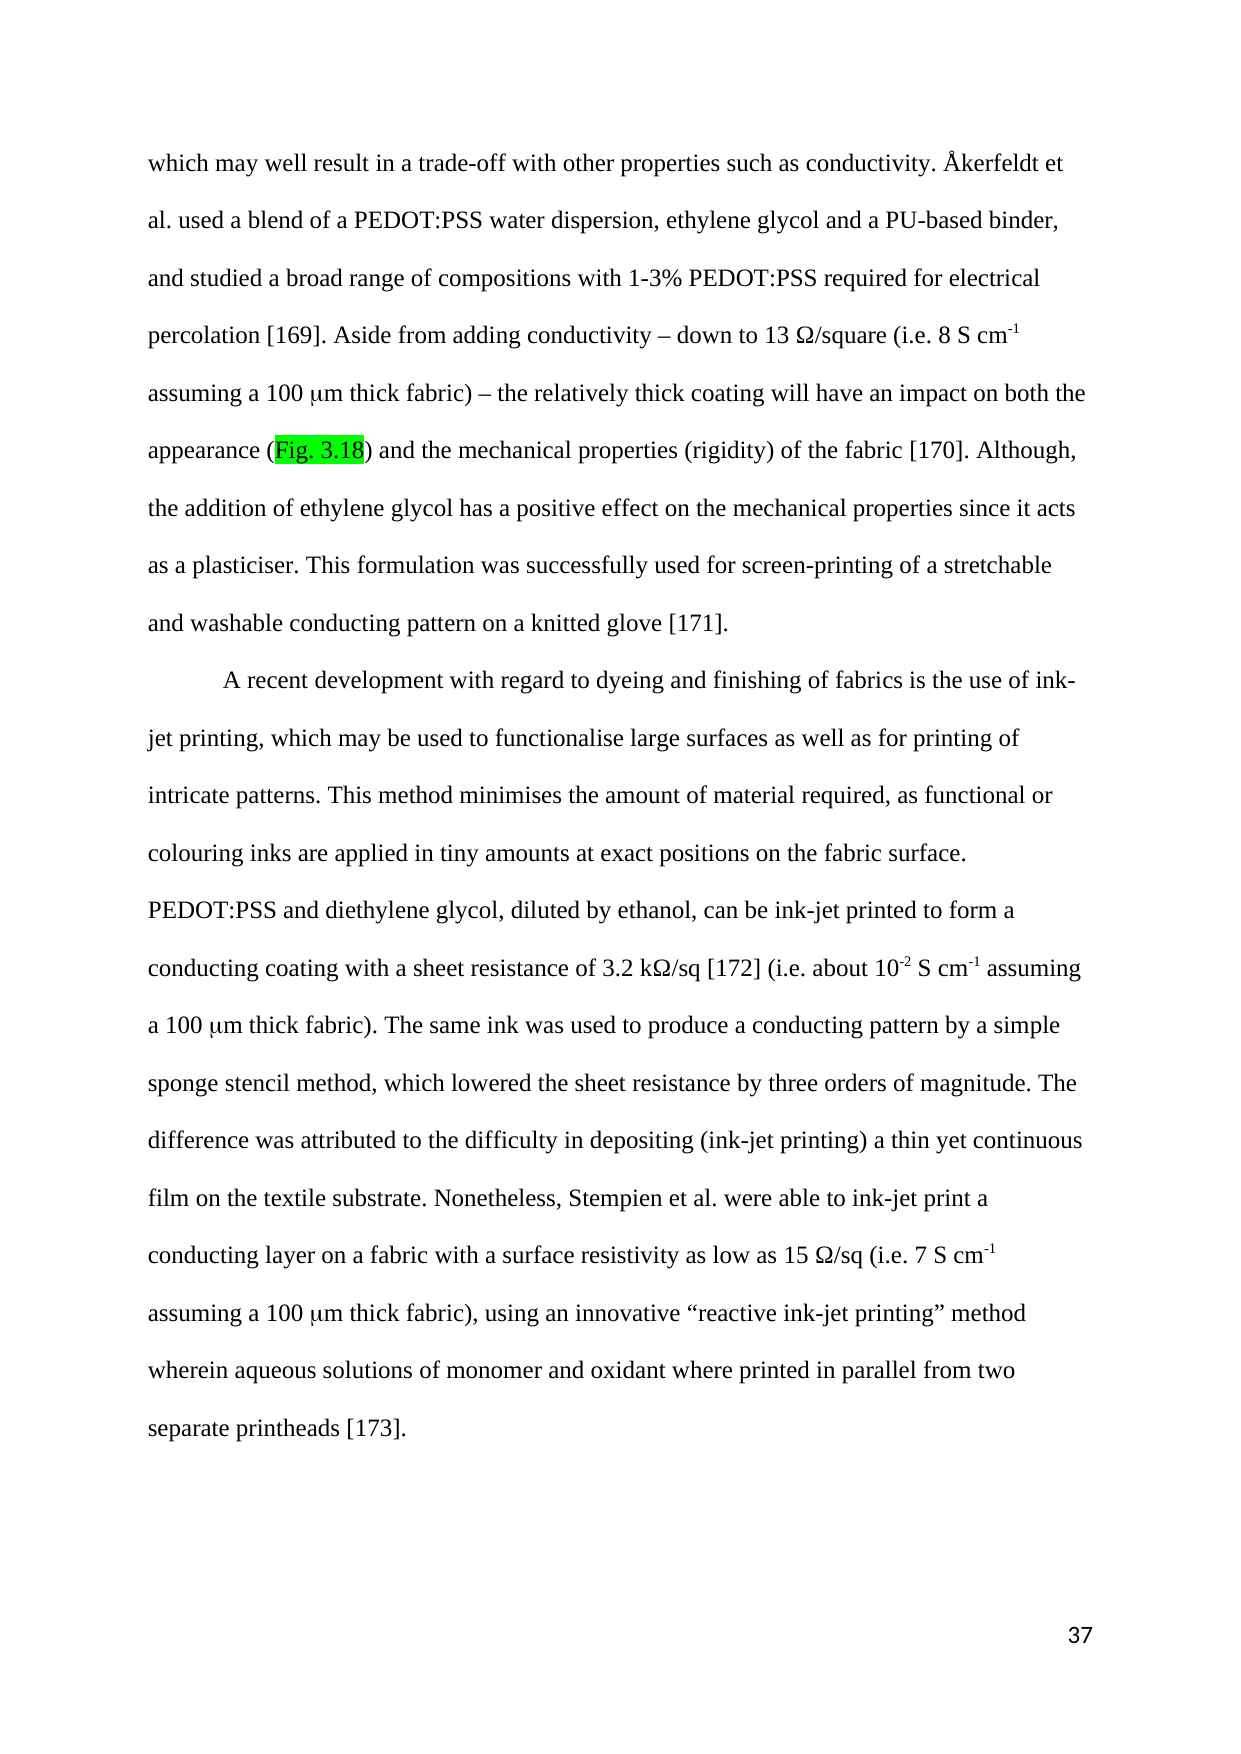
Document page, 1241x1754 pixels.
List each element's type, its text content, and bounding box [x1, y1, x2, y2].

text A recent development with regard to dyeing and finishing of fabrics is the use of ink-jet printing, which may be used to functionalise large surfaces as well as for printing of intricate patterns. This method minimises the amount of material required, as functional or colouring inks are applied in tiny amounts at exact positions on the fabric surface. PEDOT:PSS and diethylene glycol, diluted by ethanol, can be ink-jet printed to form a conducting coating with a sheet resistance of 3.2 kΩ/sq [172] (i.e. about 10-2 S cm-1 assuming a 100 m thick fabric). The same ink was used to produce a conducting pattern by a simple sponge stencil method, which lowered the sheet resistance by three orders of magnitude. The difference was attributed to the difficulty in depositing (ink-jet printing) a thin yet continuous film on the textile substrate. Nonetheless, Stempien et al. were able to ink-jet print a conducting layer on a fabric with a surface resistivity as low as 15 Ω/sq (i.e. 7 S cm-1 assuming a 100 m thick fabric), using an innovative “reactive ink-jet printing” method wherein aqueous solutions of monomer and oxidant where printed in parallel from two separate printheads [173]. [148, 665, 1093, 1441]
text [148, 148, 1093, 636]
